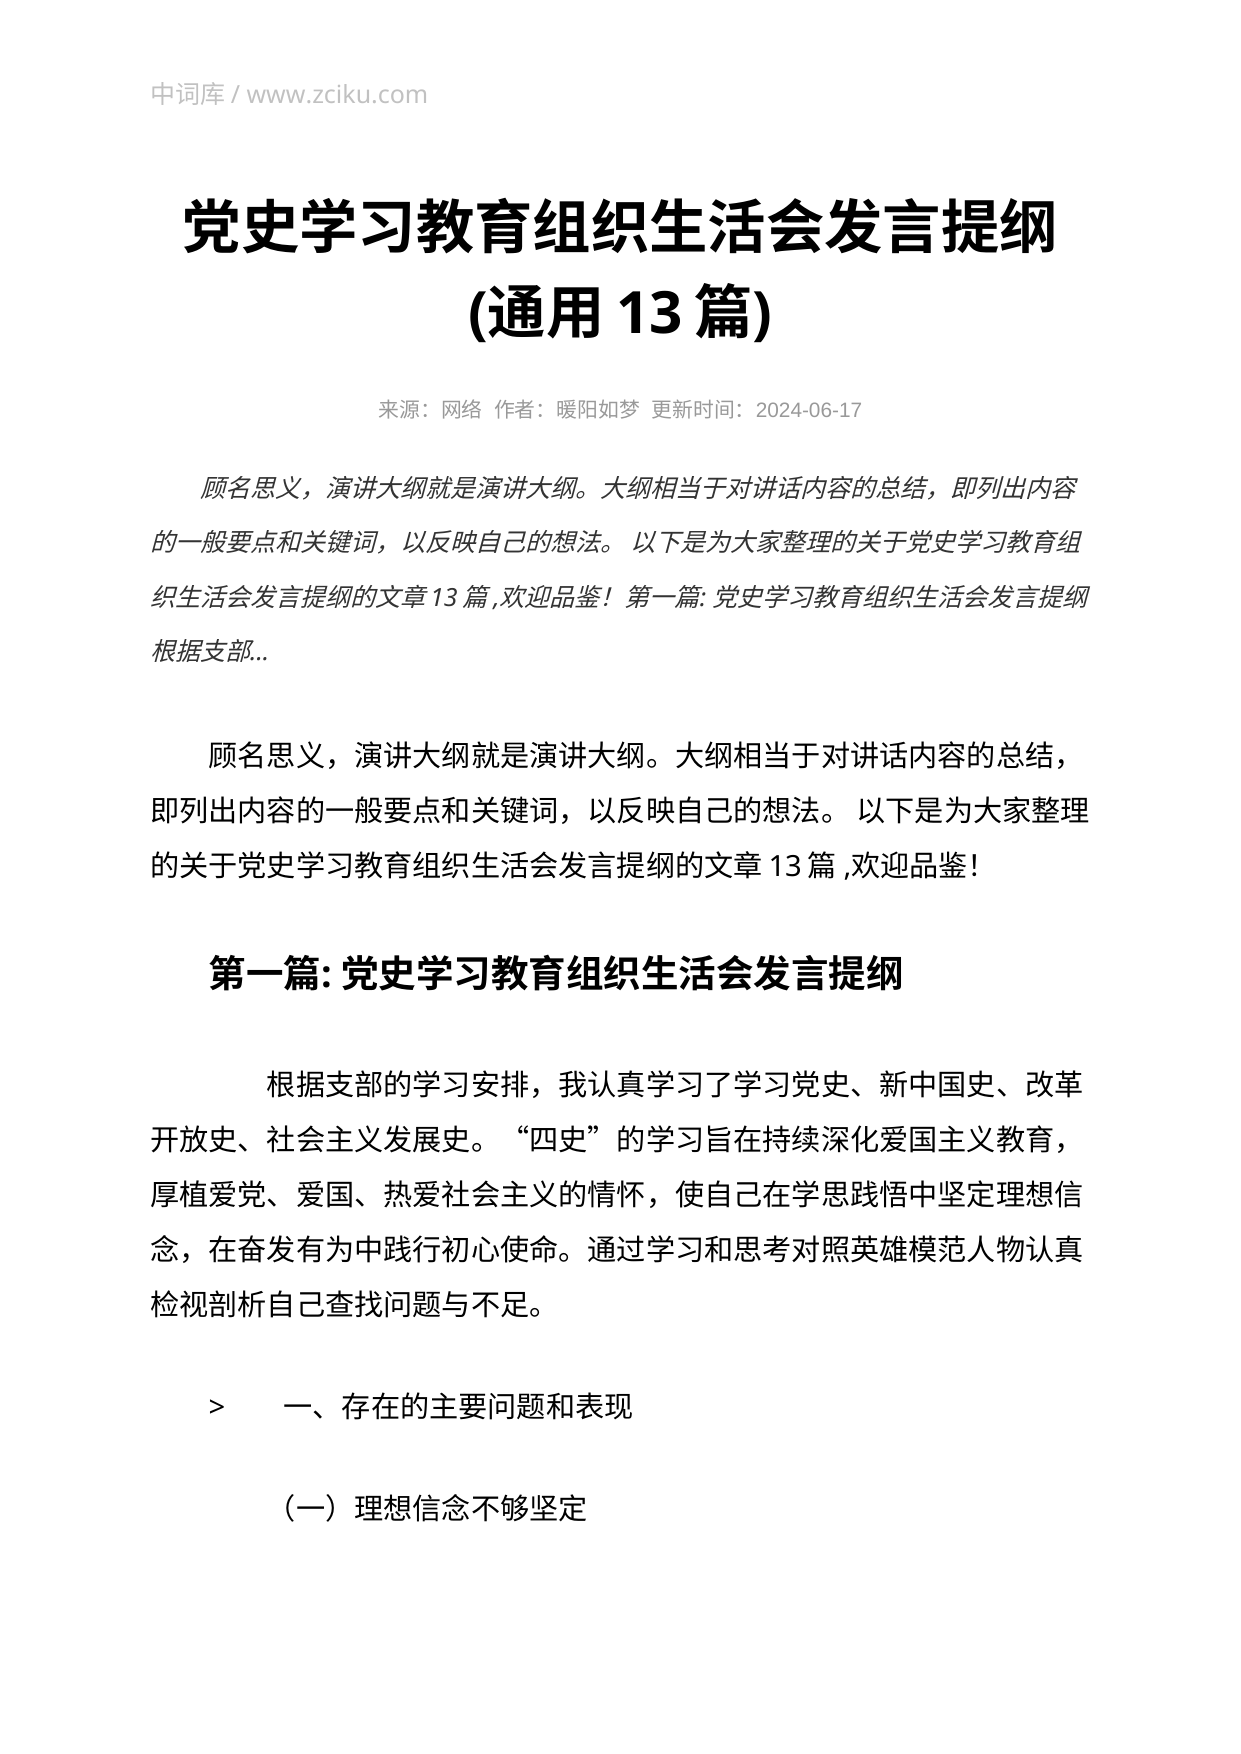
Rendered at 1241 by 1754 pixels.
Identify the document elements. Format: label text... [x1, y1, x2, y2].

text > 一、存在的主要问题和表现 [150, 1383, 1090, 1426]
text 顾名思义，演讲大纲就是演讲大纲。大纲相当于对讲话内容的总结，即列出内容的一般要点和关键词，以反映自己的想法。 以下是为大家整理的关于党史学习教育组织生活会发言提纲的文章13篇 ,欢迎品鉴！ [150, 733, 1090, 885]
text 第一篇: 党史学习教育组织生活会发言提纲 [150, 944, 1090, 999]
subtitle 党史学习教育组织生活会发言提纲(通用13篇) [150, 181, 1090, 351]
text （一）理想信念不够坚定 [150, 1485, 1090, 1528]
text 顾名思义，演讲大纲就是演讲大纲。大纲相当于对讲话内容的总结，即列出内容的一般要点和关键词，以反映自己的想法。 以下是为大家整理的关于党史学习教育组织生活会发言提纲的文章13篇 ,欢迎品鉴！第一篇: 党史学习教育组织生活会发言提纲 根据支部... [150, 468, 1090, 668]
text 根据支部的学习安排，我认真学习了学习党史、新中国史、改革开放史、社会主义发展史。“四史”的学习旨在持续深化爱国主义教育，厚植爱党、爱国、热爱社会主义的情怀，使自己在学思践悟中坚定理想信念，在奋发有为中践行初心使命。通过学习和思考对照英雄模范人物认真检视剖析自己查找问题与不足。 [150, 1062, 1090, 1324]
text 来源：网络 作者：暖阳如梦 更新时间：2024-06-17 [150, 397, 1090, 421]
